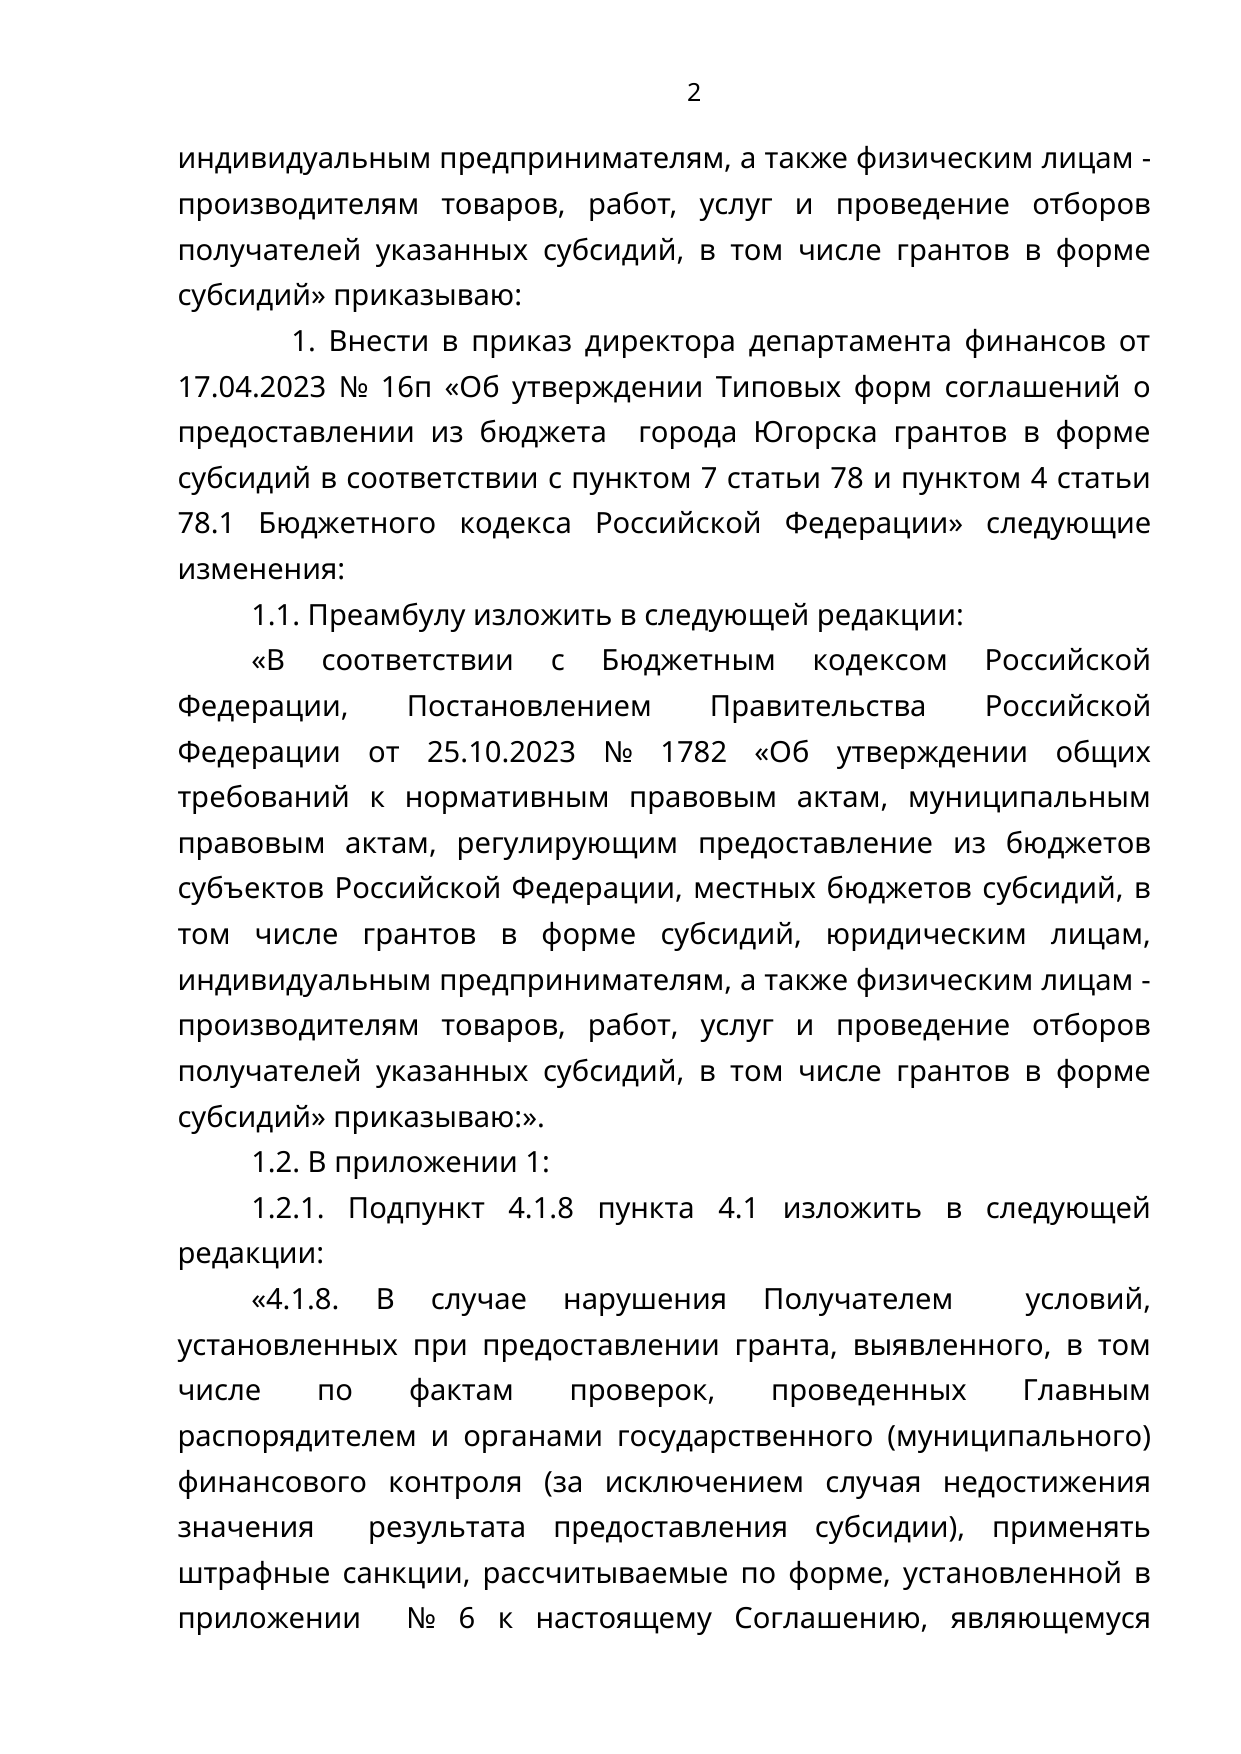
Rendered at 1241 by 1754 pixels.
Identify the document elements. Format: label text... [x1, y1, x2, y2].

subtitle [177, 138, 1152, 314]
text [177, 1278, 1152, 1637]
text 1. Внести в приказ директора департамента финансов от 17.04.2023 № 16п «Об утверждении Типовых форм соглашений о предоставлении из бюджета города Югорска грантов в форме субсидий в соответствии с пунктом 7 статьи 78 и пунктом 4 статьи 78.1 Бюджетного кодекса Российской Федерации» следующие изменения: [177, 320, 1152, 588]
text «В соответствии с Бюджетным кодексом Российской Федерации, Постановлением Правительства Российской Федерации от 25.10.2023 № 1782 «Об утверждении общих требований к нормативным правовым актам, муниципальным правовым актам, регулирующим предоставление из бюджетов субъектов Российской Федерации, местных бюджетов субсидий, в том числе грантов в форме субсидий, юридическим лицам, индивидуальным предпринимателям, а также физическим лицам - производителям товаров, работ, услуг и проведение отборов получателей указанных субсидий, в том числе грантов в форме субсидий» приказываю:». [177, 640, 1152, 1136]
text 1.2.1. Подпункт 4.1.8 пункта 4.1 изложить в следующей редакции: [177, 1187, 1152, 1272]
text 1.1. Преамбулу изложить в следующей редакции: [177, 594, 1152, 634]
text 1.2. В приложении 1: [177, 1142, 1152, 1181]
